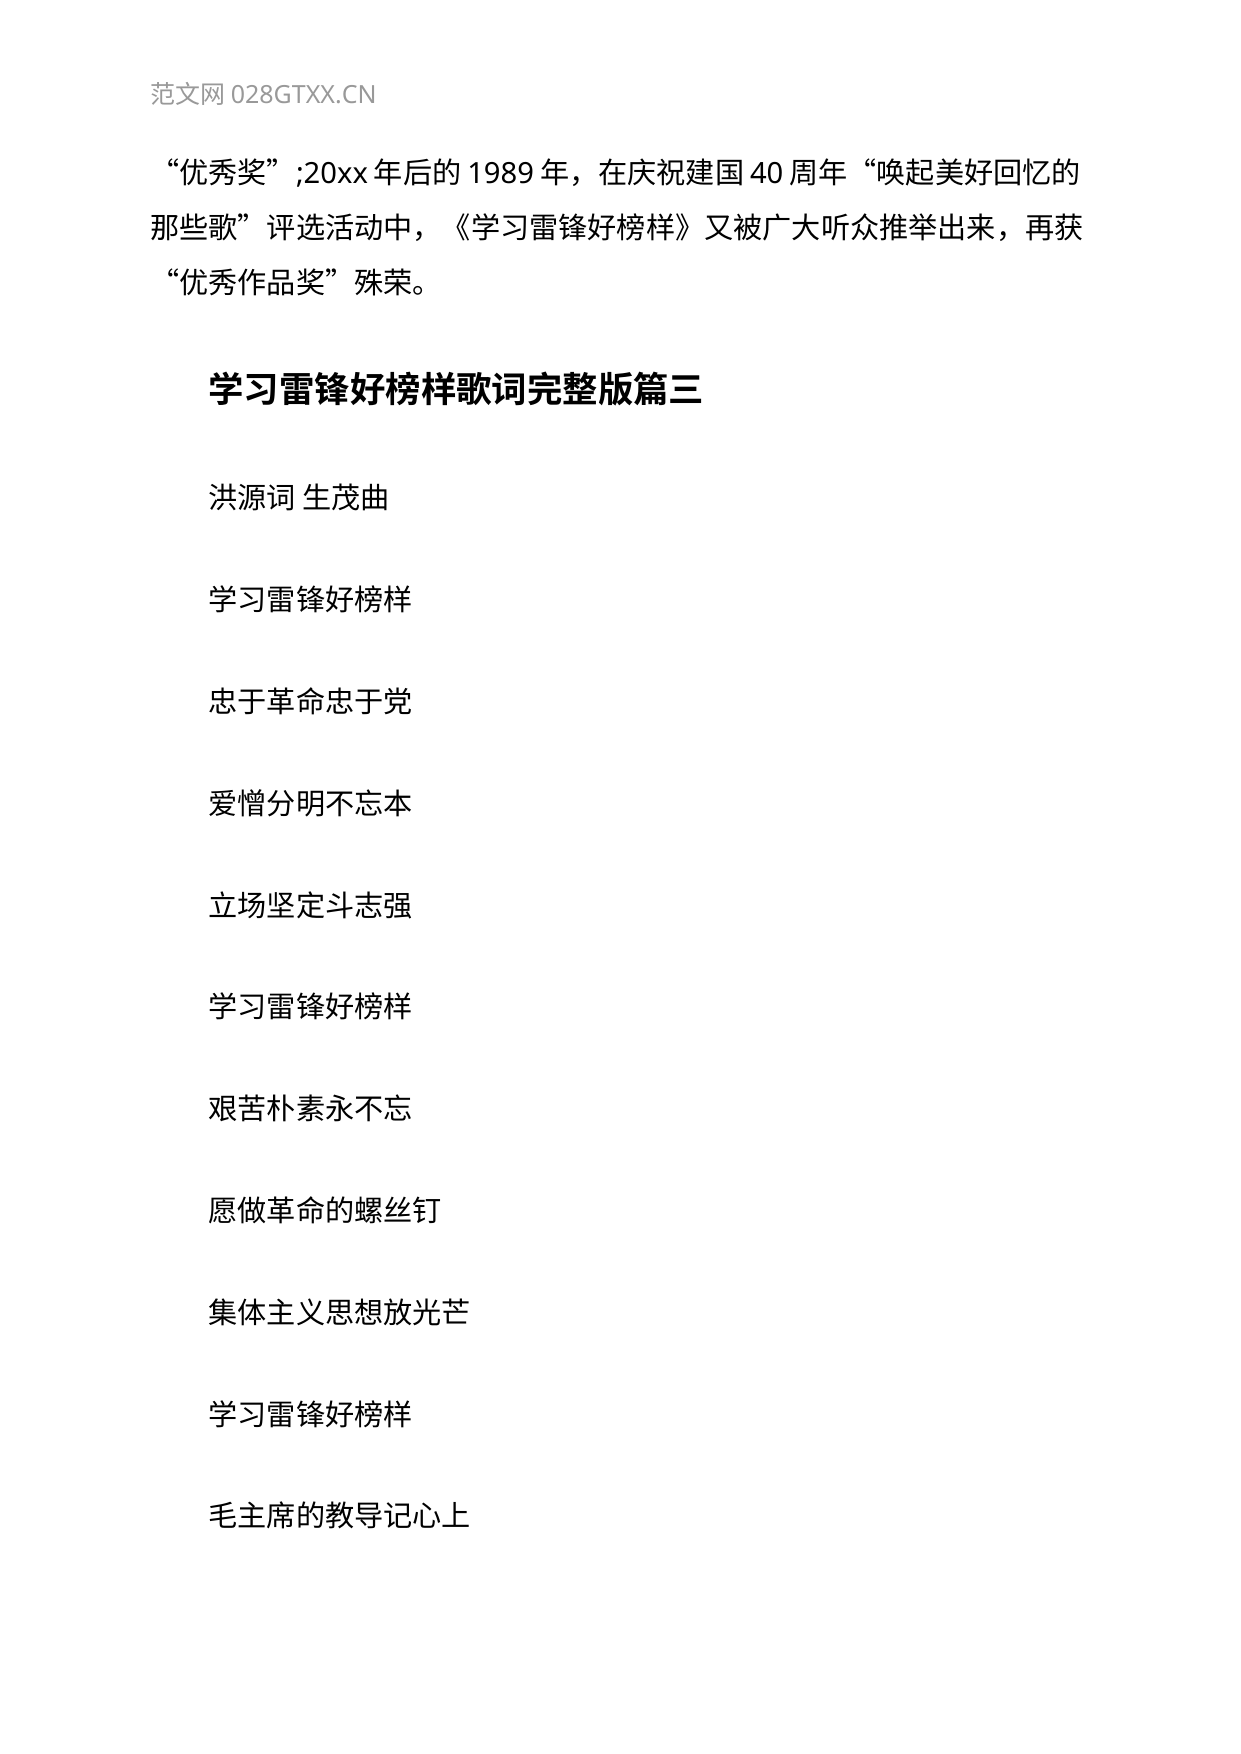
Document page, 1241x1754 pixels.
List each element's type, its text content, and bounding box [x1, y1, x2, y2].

text 学习雷锋好榜样 [150, 577, 1090, 619]
text 立场坚定斗志强 [150, 882, 1090, 924]
text 集体主义思想放光芒 [150, 1289, 1090, 1332]
text 学习雷锋好榜样 [150, 1391, 1090, 1433]
text 学习雷锋好榜样 [150, 984, 1090, 1026]
text 学习雷锋好榜样歌词完整版篇三 [150, 362, 1090, 413]
text 愿做革命的螺丝钉 [150, 1187, 1090, 1230]
text 洪源词 生茂曲 [150, 475, 1090, 517]
text 毛主席的教导记心上 [150, 1493, 1090, 1535]
text 忠于革命忠于党 [150, 679, 1090, 721]
text 爱憎分明不忘本 [150, 780, 1090, 823]
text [150, 150, 1090, 302]
text 艰苦朴素永不忘 [150, 1086, 1090, 1128]
